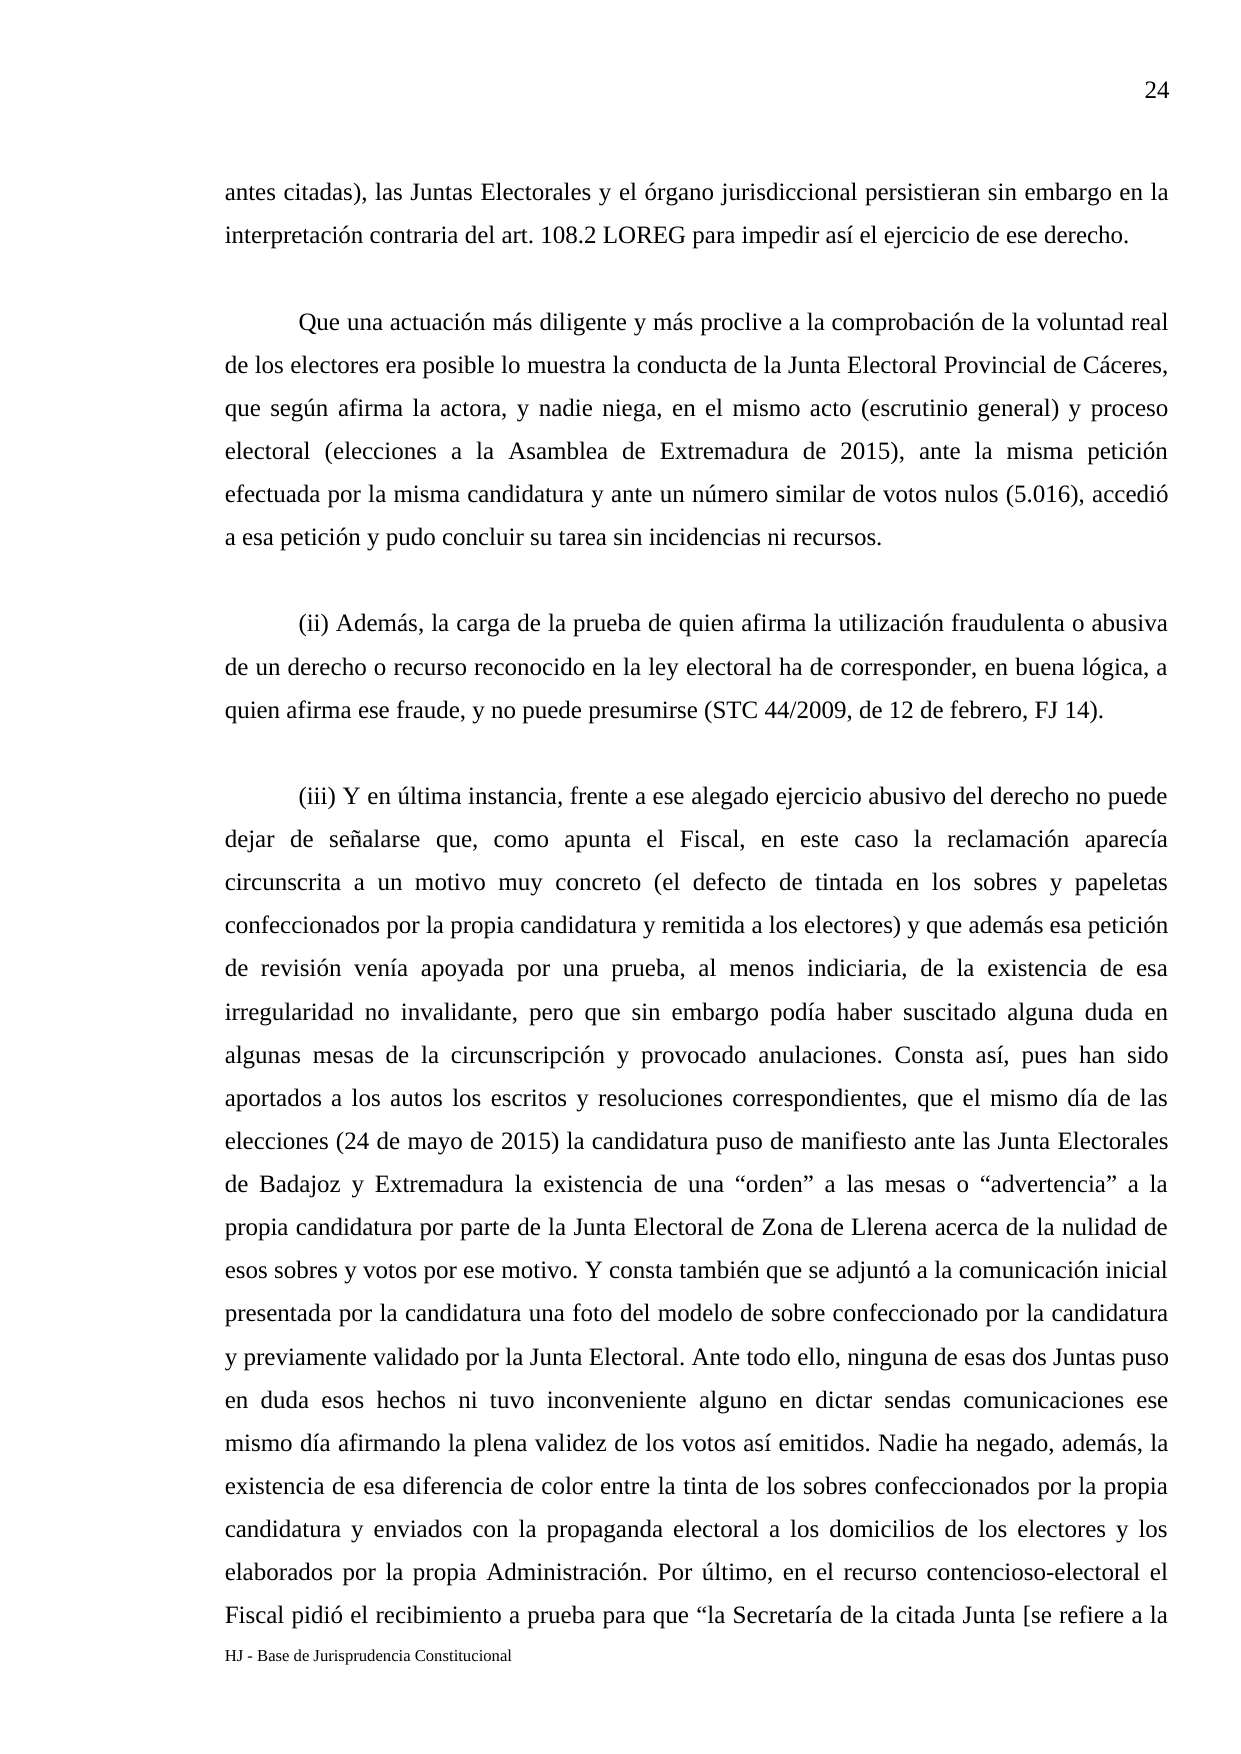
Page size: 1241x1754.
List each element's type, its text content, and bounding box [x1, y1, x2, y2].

text (ii) Además, la carga de la prueba de quien afirma la utilización fraudulenta o abusiva de un derecho o recurso reconocido en la ley electoral ha de corresponder, en buena lógica, a quien afirma ese fraude, y no puede presumirse (STC 44/2009, de 12 de febrero, FJ 14). [224, 608, 1169, 723]
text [224, 177, 1169, 249]
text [224, 781, 1169, 1629]
text Que una actuación más diligente y más proclive a la comprobación de la voluntad real de los electores era posible lo muestra la conducta de la Junta Electoral Provincial de Cáceres, que según afirma la actora, y nadie niega, en el mismo acto (escrutinio general) y proceso electoral (elecciones a la Asamblea de Extremadura de 2015), ante la misma petición efectuada por la misma candidatura y ante un número similar de votos nulos (5.016), accedió a esa petición y pudo concluir su tarea sin incidencias ni recursos. [224, 307, 1169, 551]
